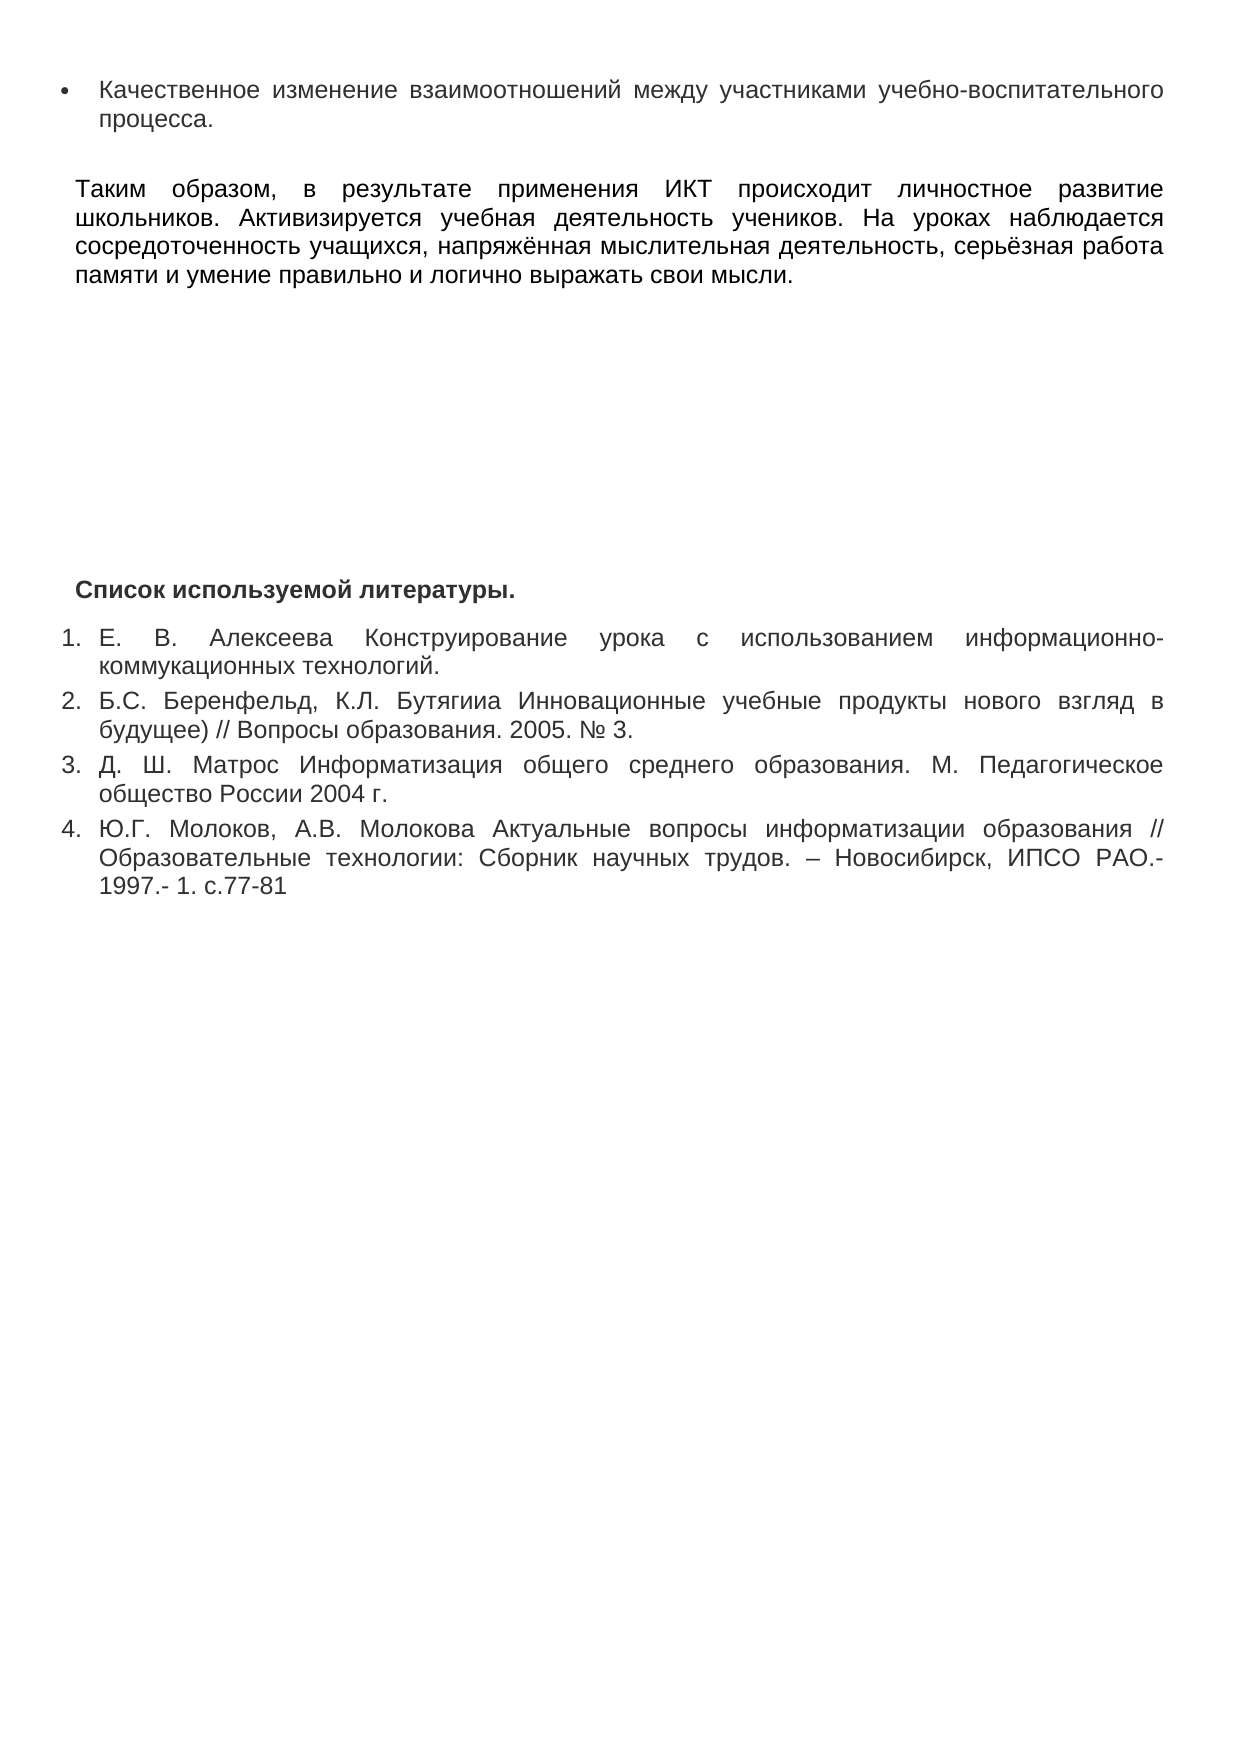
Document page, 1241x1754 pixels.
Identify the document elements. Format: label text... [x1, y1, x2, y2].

text Список используемой литературы. [75, 575, 1165, 604]
list Качественное изменение взаимоотношений между участниками учебно-воспитательного процесса. [61, 75, 1165, 132]
list Е. В. Алексеева Конструирование урока с использованием информационно-коммукационных технологий. [61, 622, 1165, 680]
list Ю.Г. Молоков, А.В. Молокова Актуальные вопросы информатизации образования // Образовательные технологии: Сборник научных трудов. – Новосибирск, ИПСО РАО.-1997.- 1. с.77-81 [61, 814, 1165, 900]
list Д. Ш. Матрос Информатизация общего среднего образования. М. Педагогическое общество России 2004 г. [61, 750, 1165, 807]
text Таким образом, в результате применения ИКТ происходит личностное развитие школьников. Активизируется учебная деятельность учеников. На уроках наблюдается сосредоточенность учащихся, напряжённая мыслительная деятельность, серьёзная работа памяти и умение правильно и логично выражать свои мысли. [75, 174, 1165, 289]
list Б.С. Беренфельд, К.Л. Бутягииа Инновационные учебные продукты нового взгляд в будущее) // Вопросы образования. 2005. № 3. [61, 686, 1165, 744]
